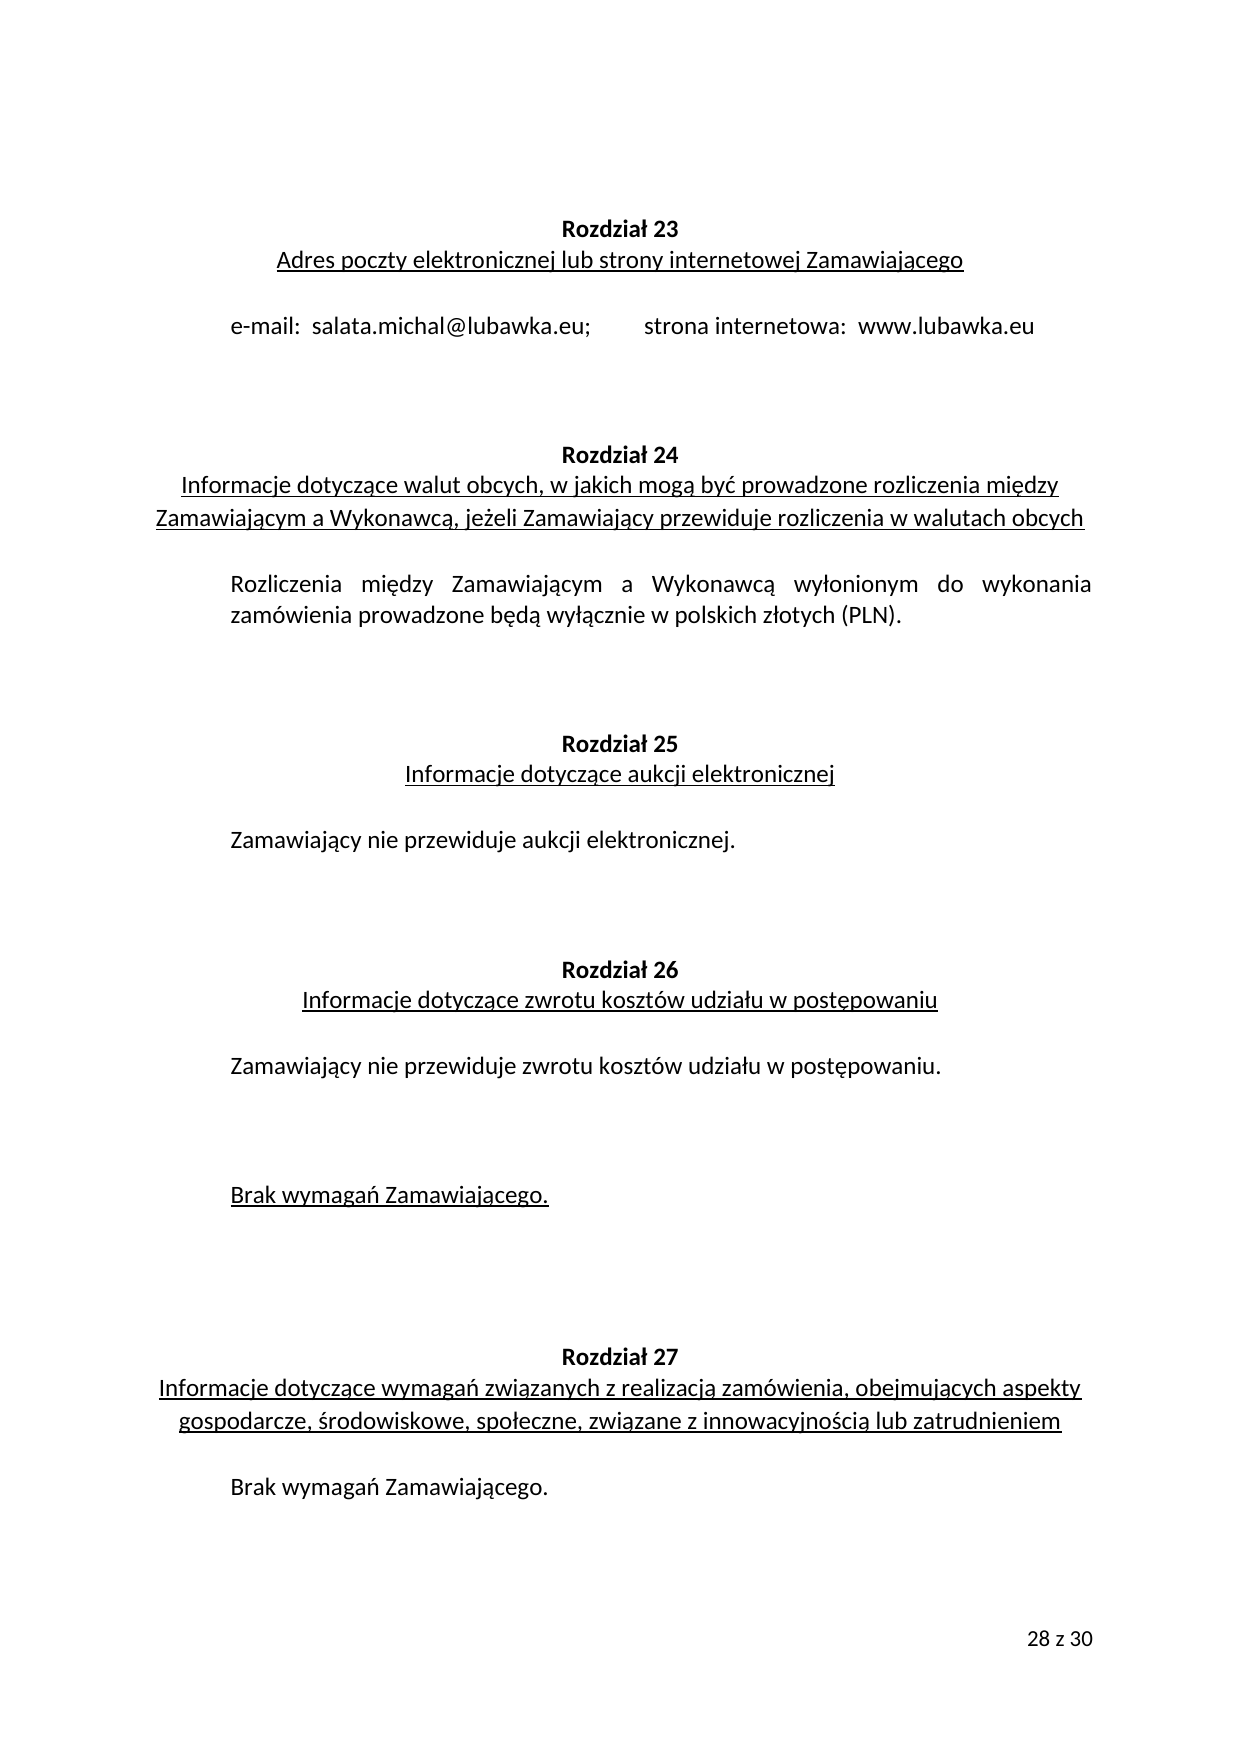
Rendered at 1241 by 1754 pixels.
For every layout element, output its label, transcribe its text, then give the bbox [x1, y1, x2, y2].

subtitle Brak wymagań Zamawiającego. [230, 1471, 1093, 1501]
subtitle Brak wymagań Zamawiającego. [230, 1179, 1093, 1210]
subtitle Rozliczenia między Zamawiającym a Wykonawcą wyłonionym do wykonania zamówienia prowadzone będą wyłącznie w polskich złotych (PLN). [230, 568, 1093, 629]
text Informacje dotyczące aukcji elektronicznej [148, 759, 1093, 789]
text Informacje dotyczące walut obcych, w jakich mogą być prowadzone rozliczenia między Zamawiającym a Wykonawcą, jeżeli Zamawiający przewiduje rozliczenia w walutach obcych [148, 469, 1093, 533]
subtitle Zamawiający nie przewiduje aukcji elektronicznej. [230, 824, 1093, 855]
subtitle Zamawiający nie przewiduje zwrotu kosztów udziału w postępowaniu. [230, 1050, 1093, 1081]
subtitle e-mail: salata.michal@lubawka.eu; strona internetowa: www.lubawka.eu [230, 310, 1093, 340]
text Informacje dotyczące wymagań związanych z realizacją zamówienia, obejmujących aspekty gospodarcze, środowiskowe, społeczne, związane z innowacyjnością lub zatrudnieniem [148, 1372, 1093, 1436]
text Informacje dotyczące zwrotu kosztów udziału w postępowaniu [148, 984, 1093, 1015]
text Adres poczty elektronicznej lub strony internetowej Zamawiającego [148, 244, 1093, 274]
